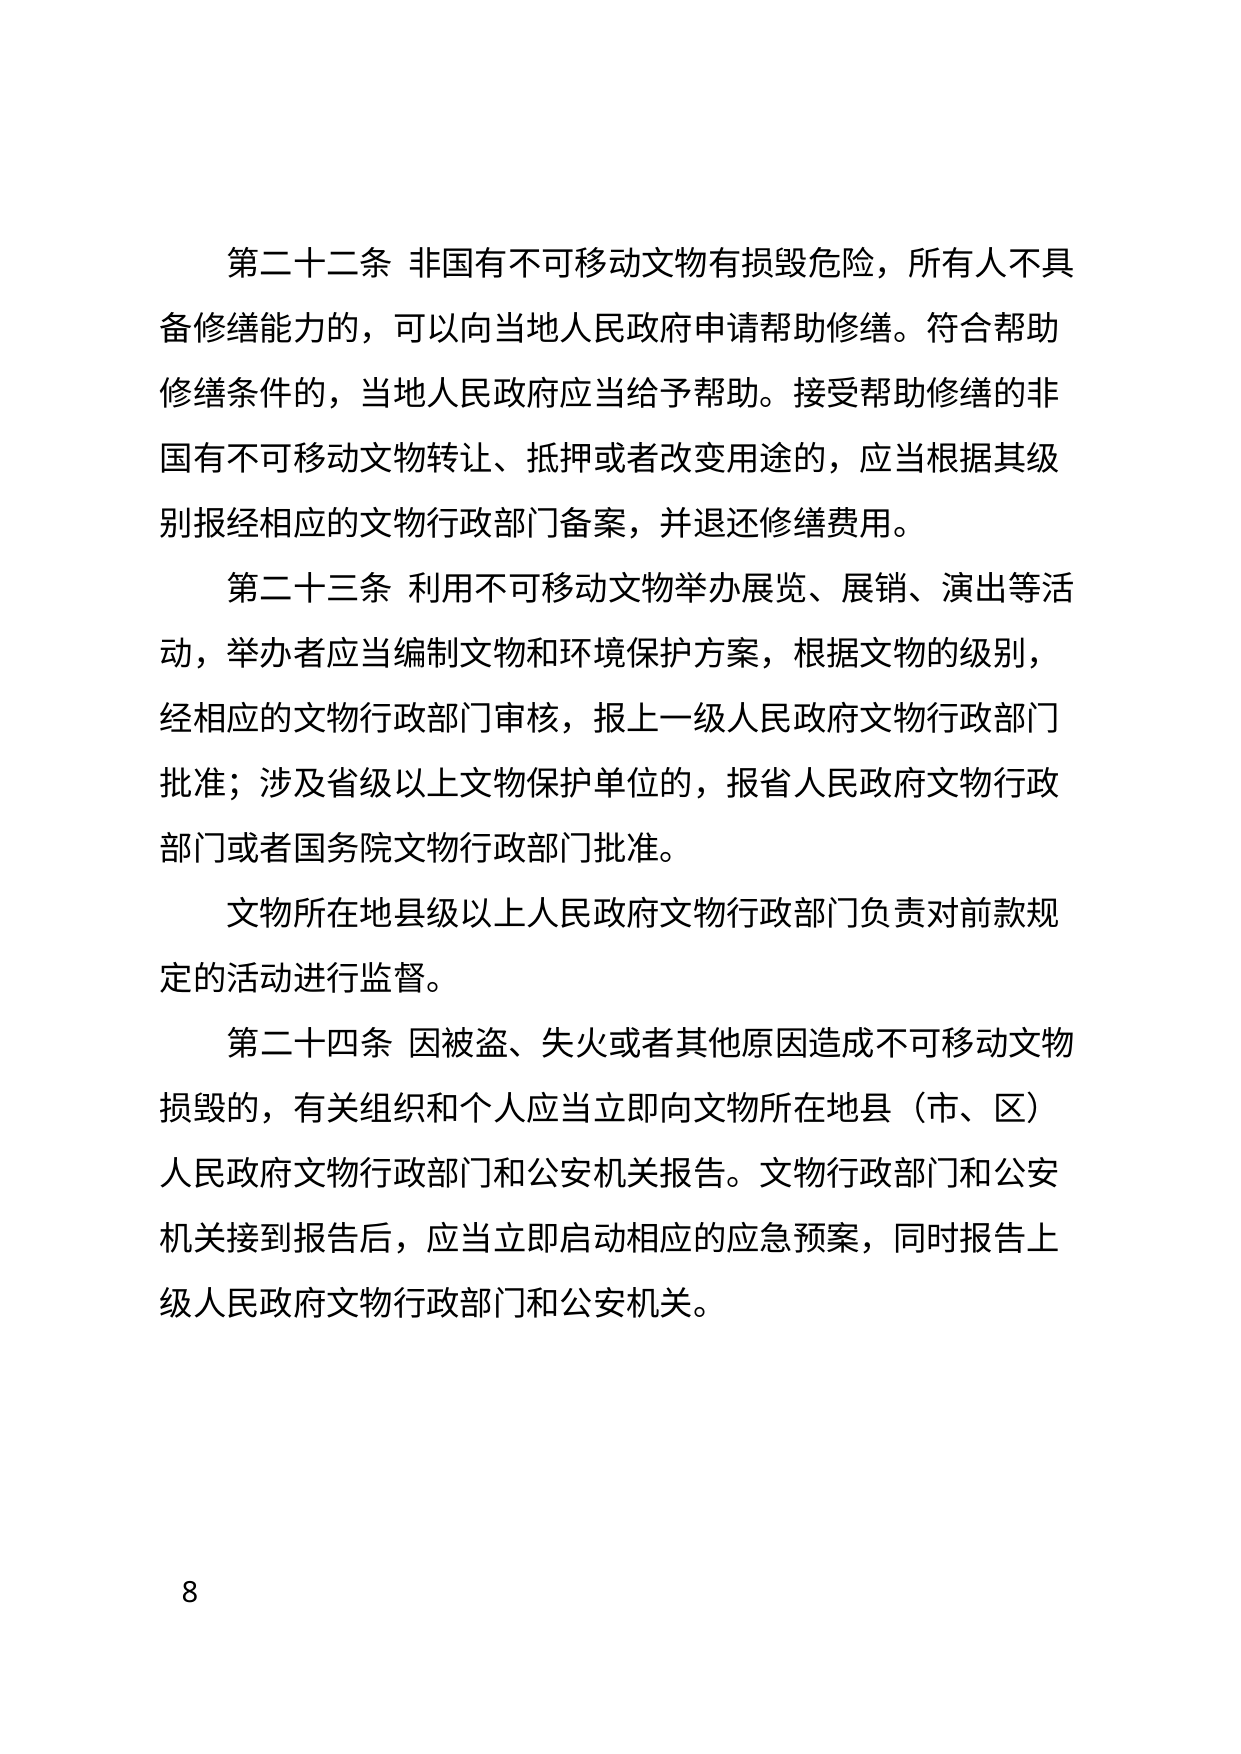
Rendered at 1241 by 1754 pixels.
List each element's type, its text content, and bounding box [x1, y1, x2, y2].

text 第二十四条 因被盗、失火或者其他原因造成不可移动文物损毁的，有关组织和个人应当立即向文物所在地县（市、区）人民政府文物行政部门和公安机关报告。文物行政部门和公安机关接到报告后，应当立即启动相应的应急预案，同时报告上级人民政府文物行政部门和公安机关。 [159, 1008, 1081, 1333]
text 第二十三条 利用不可移动文物举办展览、展销、演出等活动，举办者应当编制文物和环境保护方案，根据文物的级别，经相应的文物行政部门审核，报上一级人民政府文物行政部门批准；涉及省级以上文物保护单位的，报省人民政府文物行政部门或者国务院文物行政部门批准。 [159, 553, 1081, 878]
text 文物所在地县级以上人民政府文物行政部门负责对前款规定的活动进行监督。 [159, 878, 1081, 1008]
text 第二十二条 非国有不可移动文物有损毁危险，所有人不具备修缮能力的，可以向当地人民政府申请帮助修缮。符合帮助修缮条件的，当地人民政府应当给予帮助。接受帮助修缮的非国有不可移动文物转让、抵押或者改变用途的，应当根据其级别报经相应的文物行政部门备案，并退还修缮费用。 [159, 228, 1081, 553]
